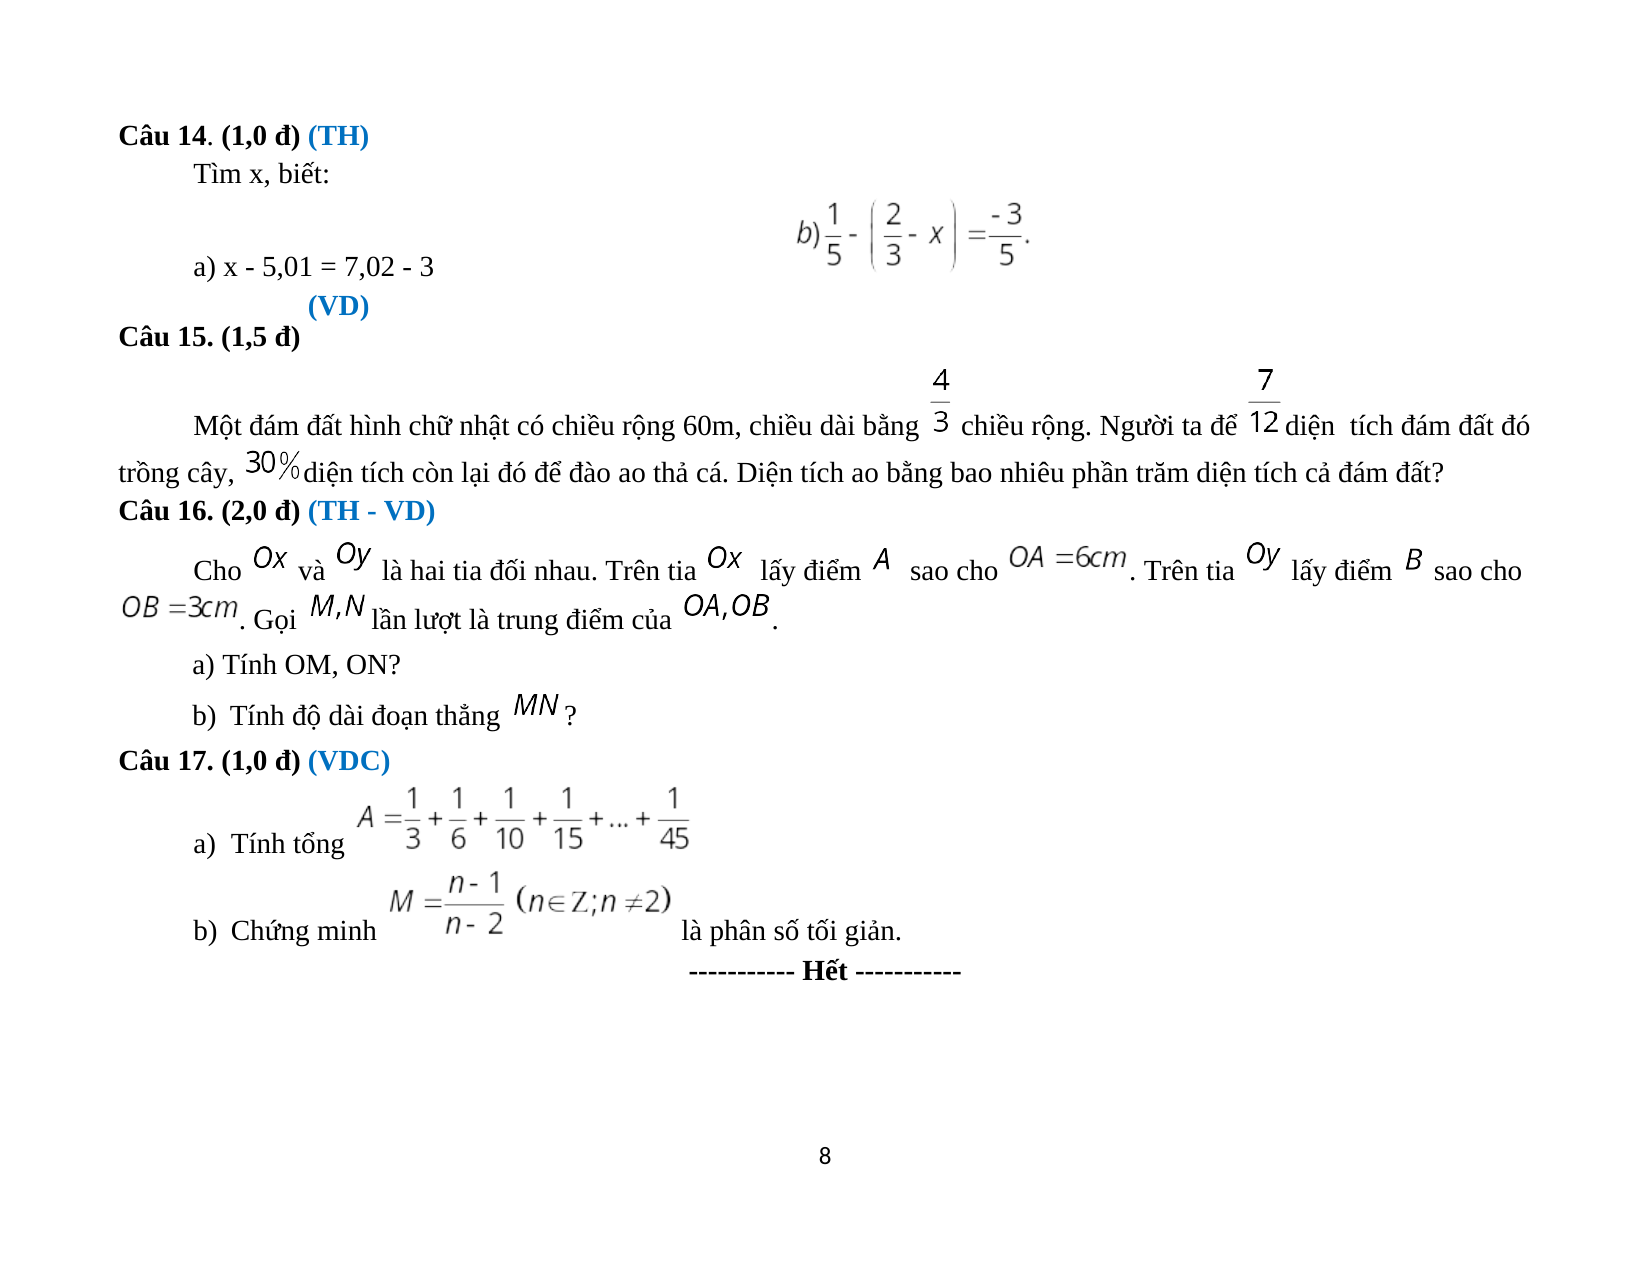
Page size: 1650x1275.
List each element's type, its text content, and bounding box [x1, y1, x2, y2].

text Câu 16. (2,0 đ) (TH - VD) [118, 493, 1532, 527]
text a) x - 5,01 = 7,02 - 3 [118, 195, 1532, 283]
list Chứng minh là phân số tối giản. [193, 865, 1532, 946]
list Tính tổng [193, 781, 1532, 860]
text Cho và là hai tia đối nhau. Trên tia lấy điểm sao cho . Trên tia lấy điểm sao cho . Gọi lần lượt là trung điểm của . [118, 538, 1532, 636]
text a) Tính OM, ON? [192, 647, 1532, 681]
text Tìm x, biết: [118, 157, 1532, 190]
list Tính độ dài đoạn thẳng ? [192, 692, 1532, 731]
text Một đám đất hình chữ nhật có chiều rộng 60m, chiều dài bằng chiều rộng. Người ta để diện tích đám đất đó trồng cây, diện tích còn lại đó để đào ao thả cá. Diện tích ao bằng bao nhiêu phần trăm diện tích cả đám đất? [118, 362, 1532, 488]
text Câu 14. (1,0 đ) (TH) [118, 118, 1532, 152]
text ----------- Hết ----------- [118, 953, 1532, 987]
text Câu 17. (1,0 đ) (VDC) [118, 743, 1532, 776]
text Câu 15. (1,5 đ) (VD) [118, 288, 1532, 353]
